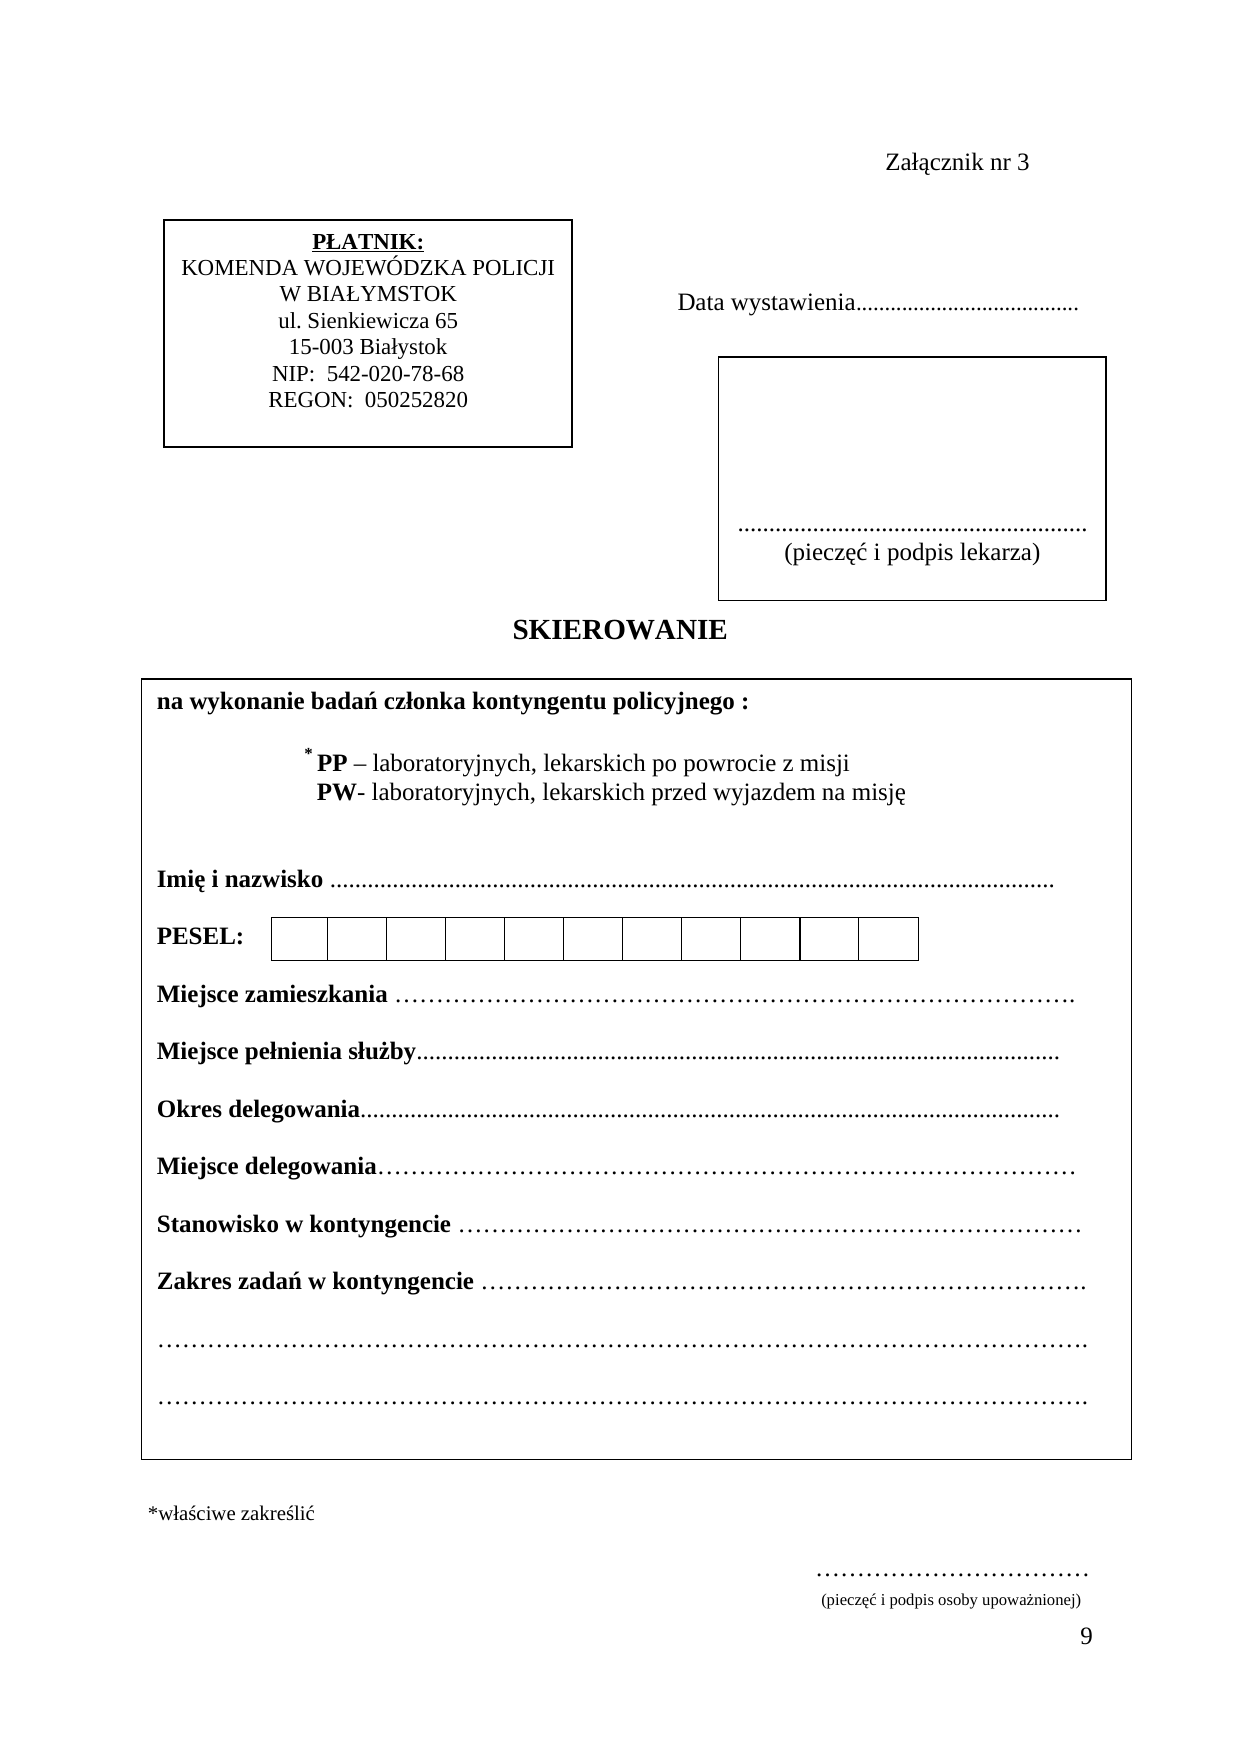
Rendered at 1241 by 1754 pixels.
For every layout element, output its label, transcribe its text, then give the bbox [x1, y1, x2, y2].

text Data wystawienia....................................... [590, 287, 1093, 316]
text *właściwe zakreślić [148, 1501, 1093, 1525]
text Załącznik nr 3 [811, 147, 1093, 176]
text SKIEROWANIE [148, 612, 1093, 646]
text …………………………… (pieczęć i podpis osoby upoważnionej) [148, 1553, 1093, 1611]
